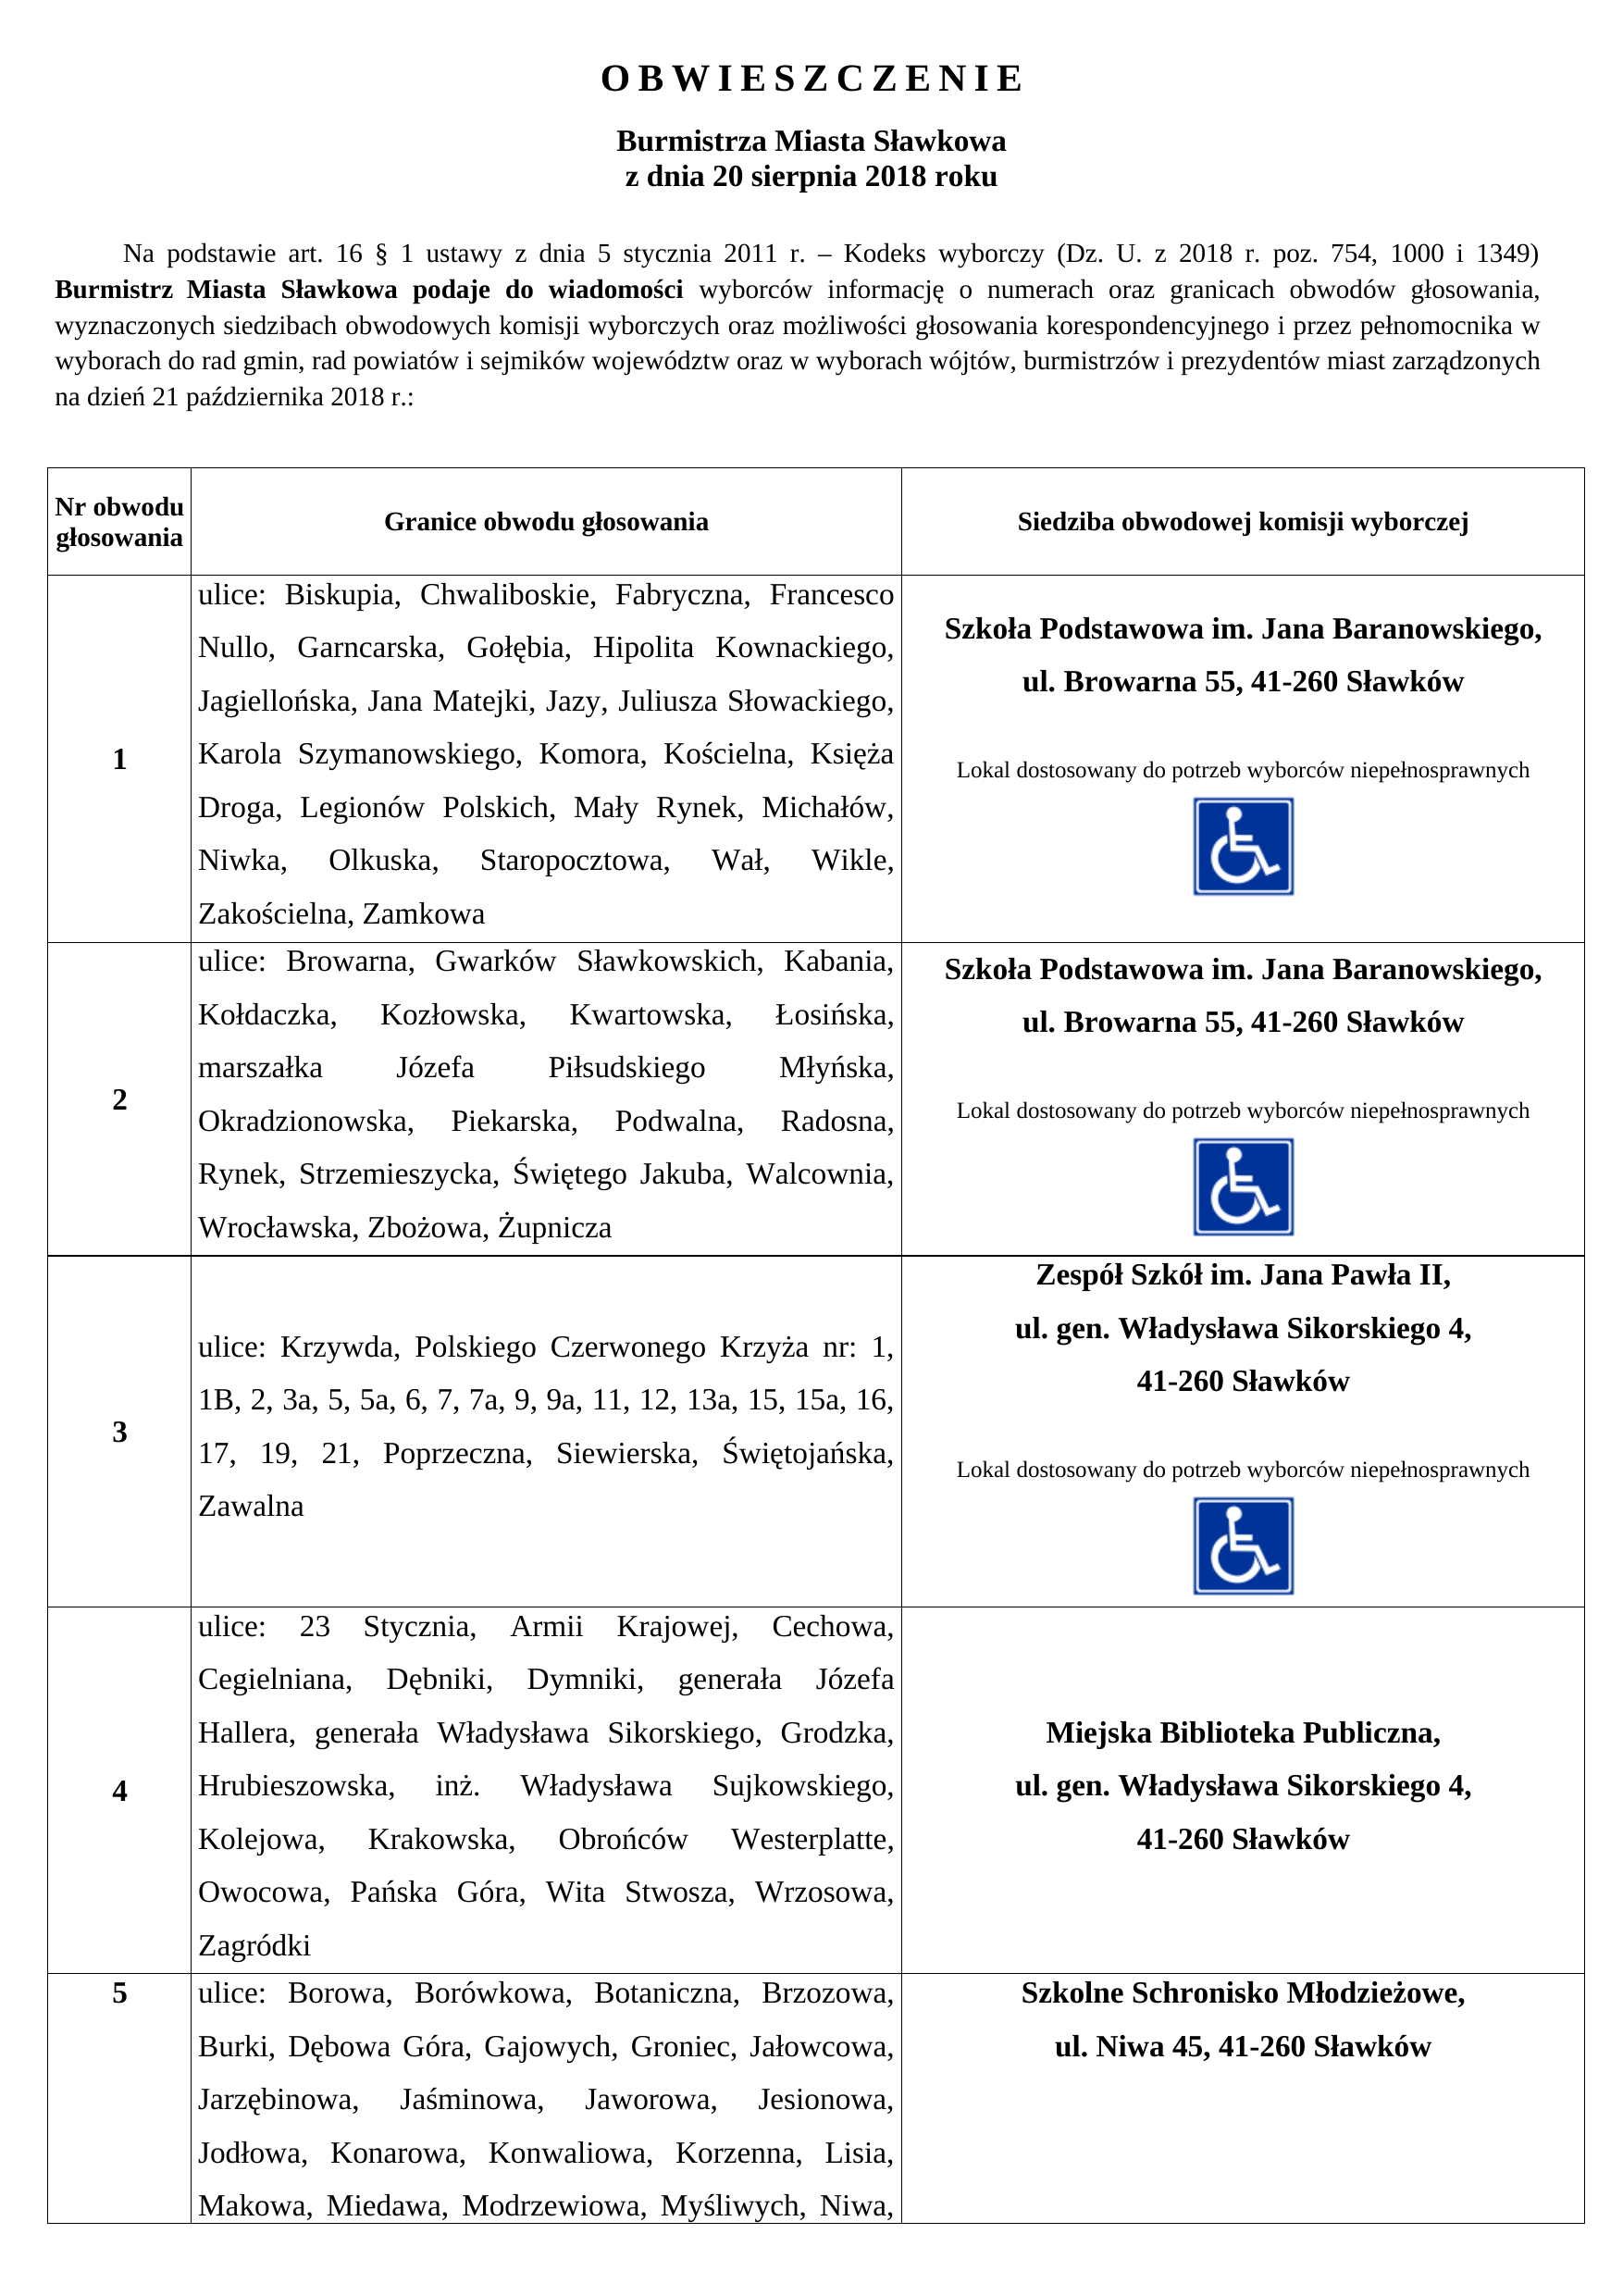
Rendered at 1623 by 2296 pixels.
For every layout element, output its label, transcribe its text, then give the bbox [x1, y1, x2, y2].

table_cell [192, 1974, 901, 2223]
table_cell 3 [48, 1257, 191, 1607]
text Na podstawie art. 16 § 1 ustawy z dnia 5 stycznia 2011 r. – Kodeks wyborczy (Dz. U. z 2018 r. poz. 754, 1000 i 1349) Burmistrz Miasta Sławkowa podaje do wiadomości wyborców informację o numerach oraz granicach obwodów głosowania, wyznaczonych siedzibach obwodowych komisji wyborczych oraz możliwości głosowania korespondencyjnego i przez pełnomocnika w wyborach do rad gmin, rad powiatów i sejmików województw oraz w wyborach wójtów, burmistrzów i prezydentów miast zarządzonych na dzień 21 października 2018 r.: [55, 238, 1541, 411]
table_header Granice obwodu głosowania [192, 468, 901, 575]
subtitle OBWIESZCZENIE [55, 55, 1568, 99]
table_cell Szkoła Podstawowa im. Jana Baranowskiego, ul. Browarna 55, 41-260 Sławków Lokal dostosowany do potrzeb wyborców niepełnosprawnych [902, 576, 1584, 941]
table_header Nr obwodu głosowania [48, 468, 191, 575]
table_cell Zespół Szkół im. Jana Pawła II, ul. gen. Władysława Sikorskiego 4, 41-260 Sławków Lokal dostosowany do potrzeb wyborców niepełnosprawnych [902, 1257, 1584, 1607]
table_cell Szkoła Podstawowa im. Jana Baranowskiego, ul. Browarna 55, 41-260 Sławków Lokal dostosowany do potrzeb wyborców niepełnosprawnych [902, 943, 1584, 1255]
table_cell 4 [48, 1607, 191, 1973]
table_cell 1 [48, 576, 191, 941]
table_cell ulice: Krzywda, Polskiego Czerwonego Krzyża nr: 1, 1B, 2, 3a, 5, 5a, 6, 7, 7a, 9, 9a, 11, 12, 13a, 15, 15a, 16, 17, 19, 21, Poprzeczna, Siewierska, Świętojańska, Zawalna [192, 1257, 901, 1607]
text Burmistrza Miasta Sławkowa [55, 122, 1568, 157]
table_cell Miejska Biblioteka Publiczna, ul. gen. Władysława Sikorskiego 4, 41-260 Sławków [902, 1607, 1584, 1973]
table_cell 2 [48, 943, 191, 1255]
table_cell 5 [48, 1974, 191, 2223]
table_header Siedziba obwodowej komisji wyborczej [902, 468, 1584, 575]
text z dnia 20 sierpnia 2018 roku [55, 157, 1568, 193]
table_cell ulice: Biskupia, Chwaliboskie, Fabryczna, Francesco Nullo, Garncarska, Gołębia, Hipolita Kownackiego, Jagiellońska, Jana Matejki, Jazy, Juliusza Słowackiego, Karola Szymanowskiego, Komora, Kościelna, Księża Droga, Legionów Polskich, Mały Rynek, Michałów, Niwka, Olkuska, Staropocztowa, Wał, Wikle, Zakościelna, Zamkowa [192, 576, 901, 941]
table_cell ulice: Browarna, Gwarków Sławkowskich, Kabania, Kołdaczka, Kozłowska, Kwartowska, Łosińska, marszałka Józefa Piłsudskiego Młyńska, Okradzionowska, Piekarska, Podwalna, Radosna, Rynek, Strzemieszycka, Świętego Jakuba, Walcownia, Wrocławska, Zbożowa, Żupnicza [192, 943, 901, 1255]
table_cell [902, 1974, 1584, 2223]
table_cell ulice: 23 Stycznia, Armii Krajowej, Cechowa, Cegielniana, Dębniki, Dymniki, generała Józefa Hallera, generała Władysława Sikorskiego, Grodzka, Hrubieszowska, inż. Władysława Sujkowskiego, Kolejowa, Krakowska, Obrońców Westerplatte, Owocowa, Pańska Góra, Wita Stwosza, Wrzosowa, Zagródki [192, 1607, 901, 1973]
